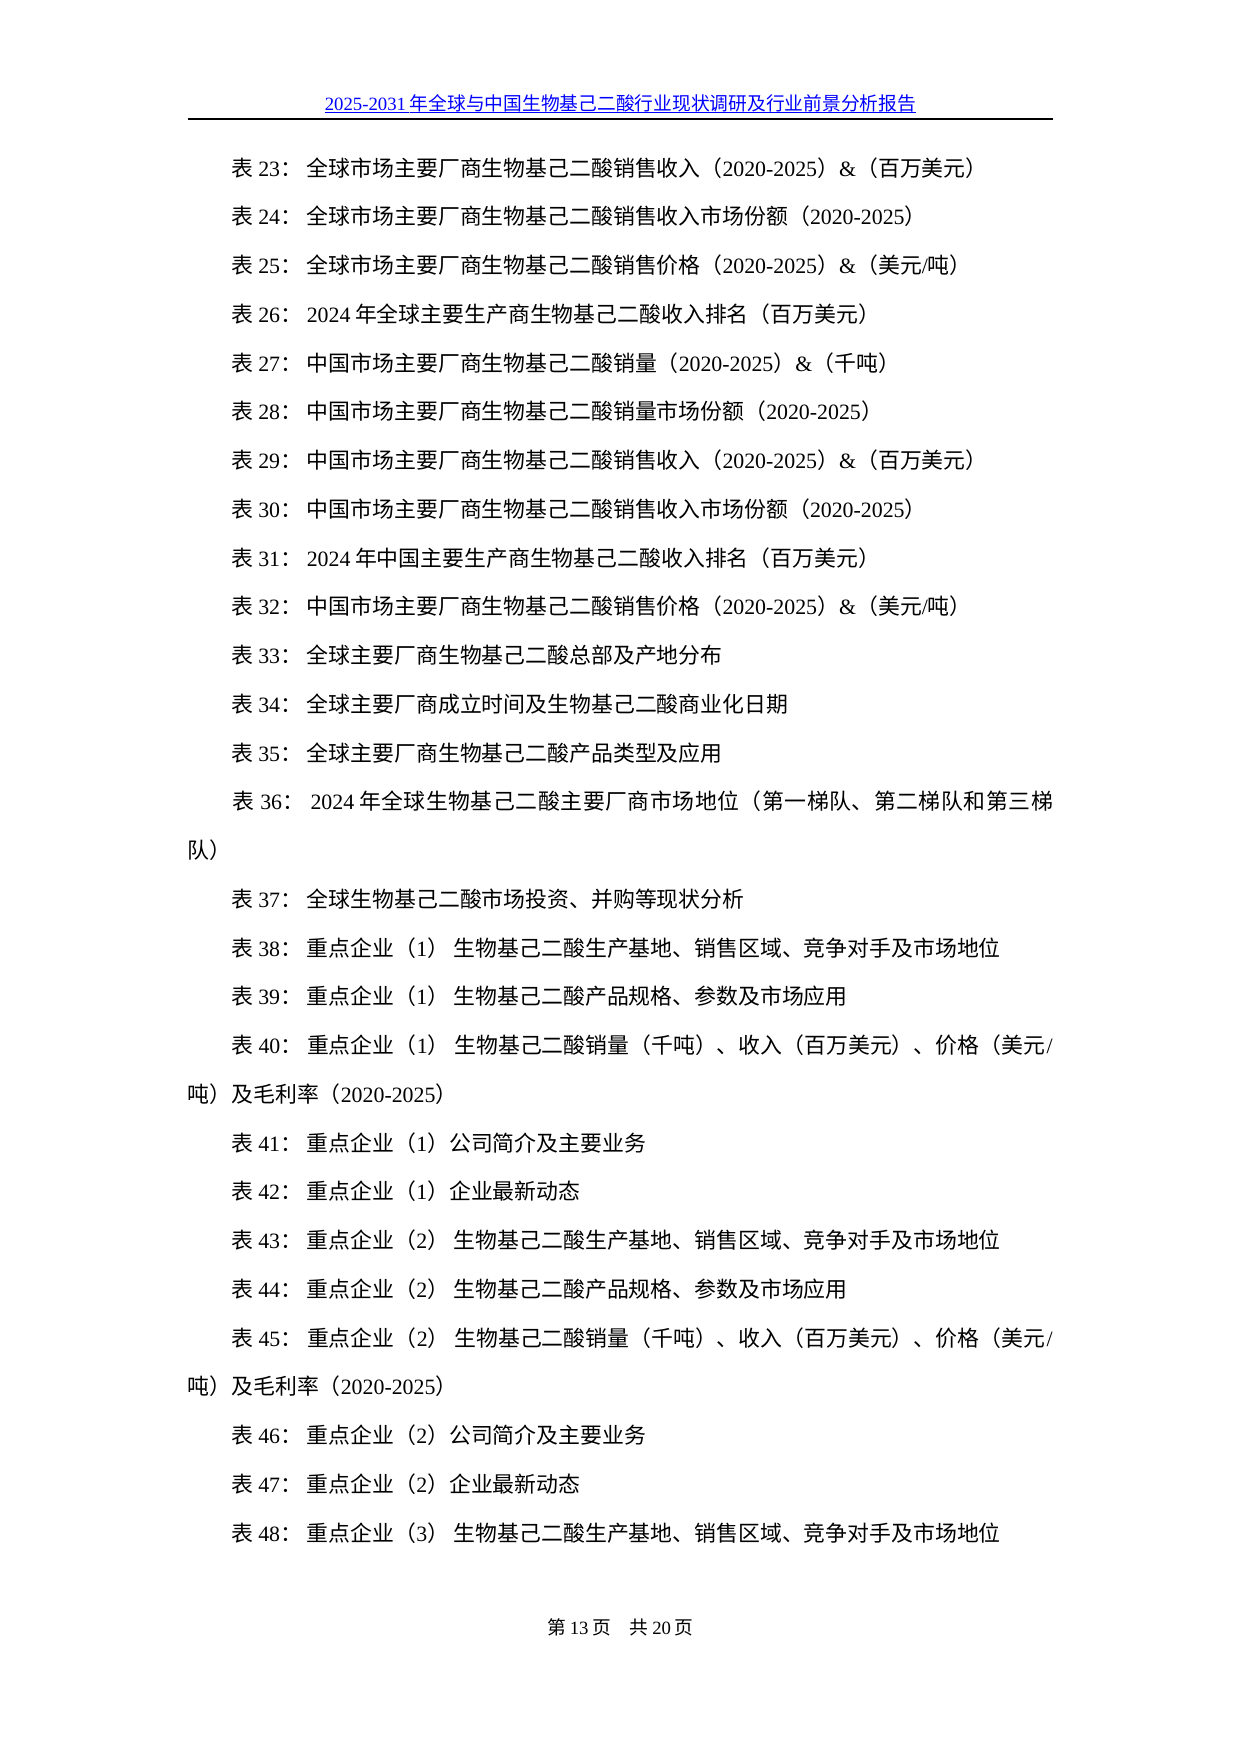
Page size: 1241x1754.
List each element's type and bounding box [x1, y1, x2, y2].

text [187, 150, 1053, 1548]
